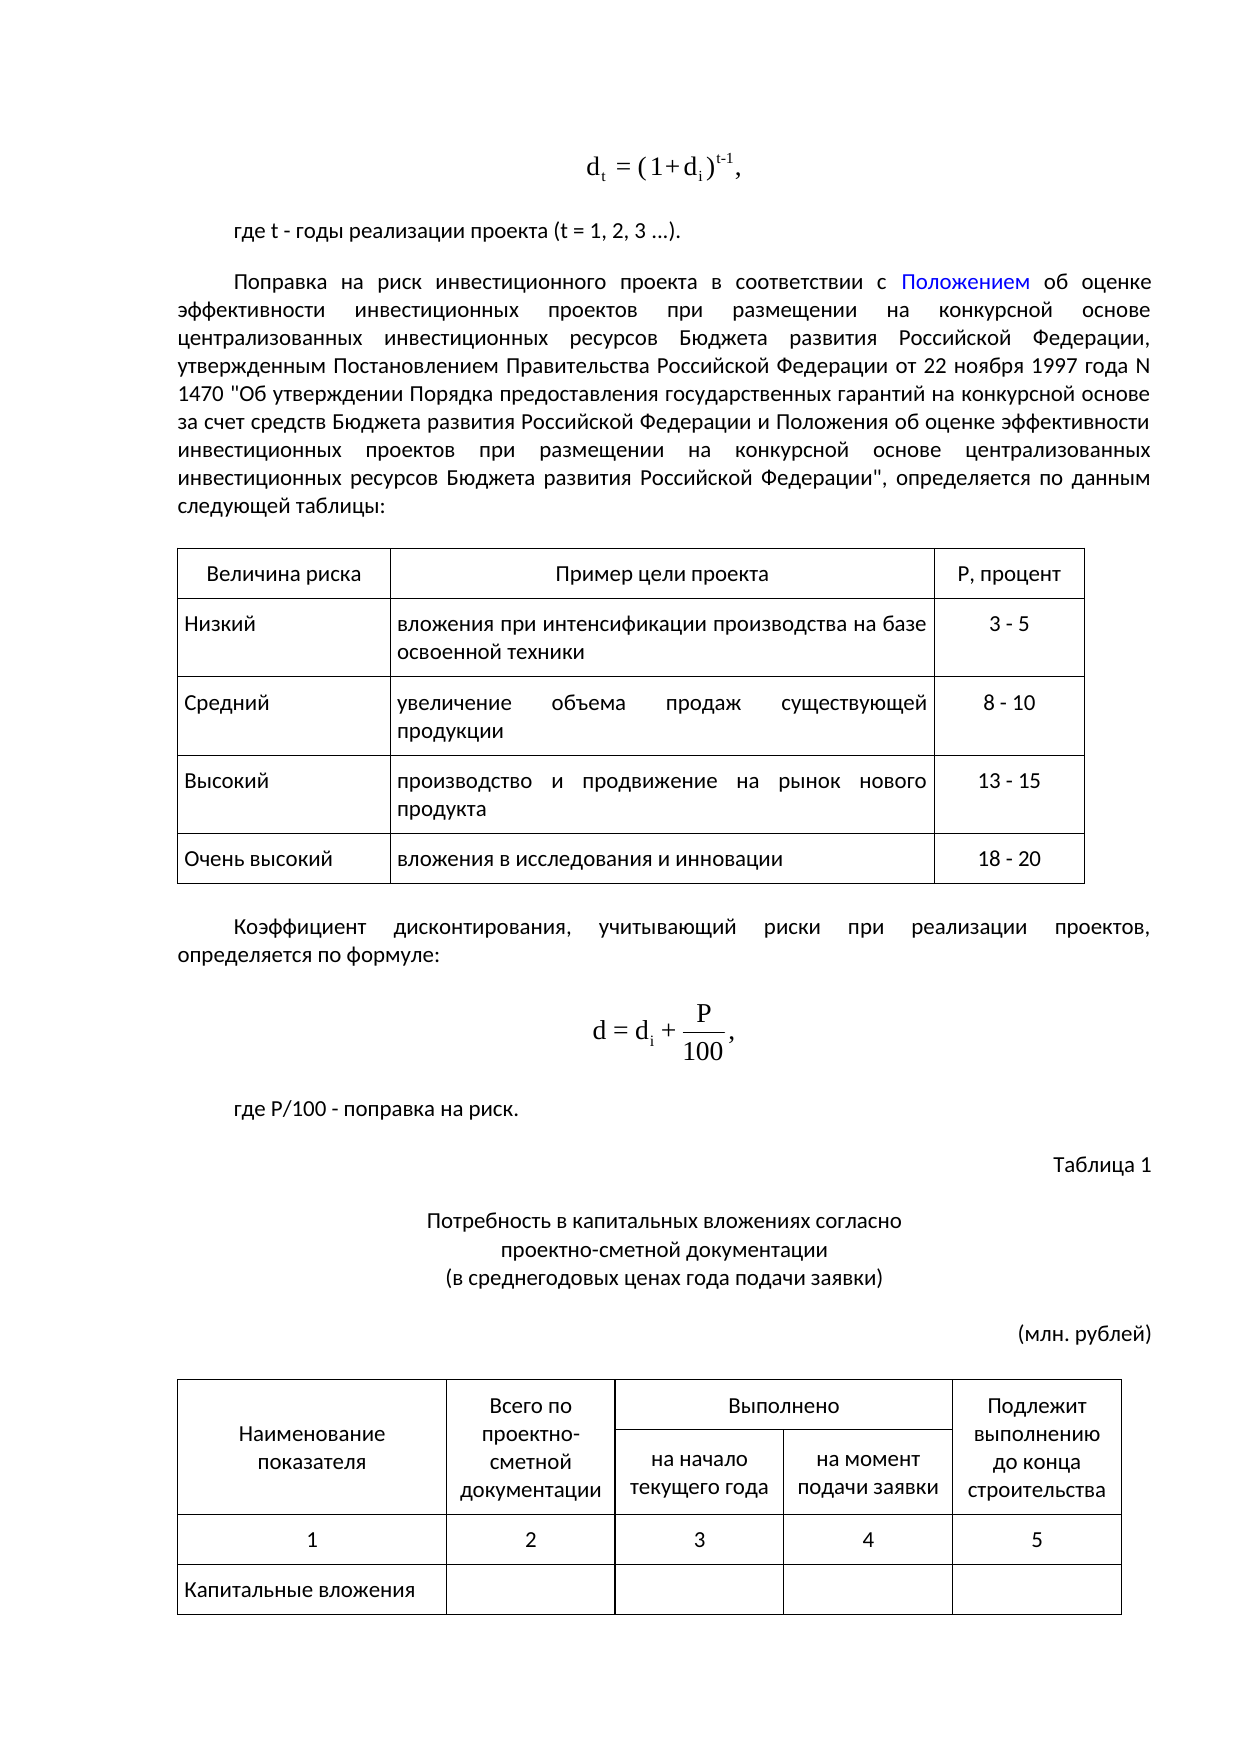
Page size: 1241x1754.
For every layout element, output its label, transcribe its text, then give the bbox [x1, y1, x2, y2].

table_header Пример цели проекта [391, 549, 934, 598]
text Коэффициент дисконтирования, учитывающий риски при реализации проектов, определяется по формуле: [177, 912, 1152, 968]
table_cell 18 - 20 [935, 834, 1084, 883]
table_header Наименование показателя [178, 1380, 446, 1513]
table_cell производство и продвижение на рынок нового продукта [391, 756, 934, 833]
table_cell 8 - 10 [935, 677, 1084, 754]
table_cell 3 [616, 1515, 783, 1564]
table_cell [178, 1565, 446, 1614]
text где t - годы реализации проекта (t = 1, 2, 3 ...). [177, 216, 1152, 244]
text Поправка на риск инвестиционного проекта в соответствии с Положением об оценке эффективности инвестиционных проектов при размещении на конкурсной основе централизованных инвестиционных ресурсов Бюджета развития Российской Федерации, утвержденным Постановлением Правительства Российской Федерации от 22 ноября 1997 года N 1470 "Об утверждении Порядка предоставления государственных гарантий на конкурсной основе за счет средств Бюджета развития Российской Федерации и Положения об оценке эффективности инвестиционных проектов при размещении на конкурсной основе централизованных инвестиционных ресурсов Бюджета развития Российской Федерации", определяется по данным следующей таблицы: [177, 267, 1152, 519]
text Таблица 1 [177, 1151, 1152, 1179]
table_cell 13 - 15 [935, 756, 1084, 833]
text (млн. рублей) [177, 1319, 1152, 1347]
table_cell Высокий [178, 756, 390, 833]
table_header Выполнено [616, 1380, 952, 1429]
table_cell увеличение объема продаж существующей продукции [391, 677, 934, 754]
table_cell на момент подачи заявки [784, 1430, 952, 1513]
text где P/100 - поправка на риск. [177, 1094, 1152, 1123]
table_cell вложения при интенсификации производства на базе освоенной техники [391, 599, 934, 676]
table_header P, процент [935, 549, 1084, 598]
table_header Величина риска [178, 549, 390, 598]
table_cell [616, 1565, 783, 1614]
table_cell Средний [178, 677, 390, 754]
table_header Подлежит выполнению до конца строительства [953, 1380, 1121, 1513]
table_cell Низкий [178, 599, 390, 676]
text проектно-сметной документации [177, 1235, 1152, 1263]
table_cell 1 [178, 1515, 446, 1564]
table_cell [784, 1565, 952, 1614]
table_cell Очень высокий [178, 834, 390, 883]
text (в среднегодовых ценах года подачи заявки) [177, 1263, 1152, 1291]
text Потребность в капитальных вложениях согласно [177, 1207, 1152, 1235]
table_cell на начало текущего года [616, 1430, 783, 1513]
table_cell 2 [447, 1515, 614, 1564]
table_header Всего по проектно-сметной документации [447, 1380, 614, 1513]
table_cell [447, 1565, 614, 1614]
table_cell вложения в исследования и инновации [391, 834, 934, 883]
table_cell [953, 1565, 1121, 1614]
table_cell 4 [784, 1515, 952, 1564]
table_cell 5 [953, 1515, 1121, 1564]
table_cell 3 - 5 [935, 599, 1084, 676]
